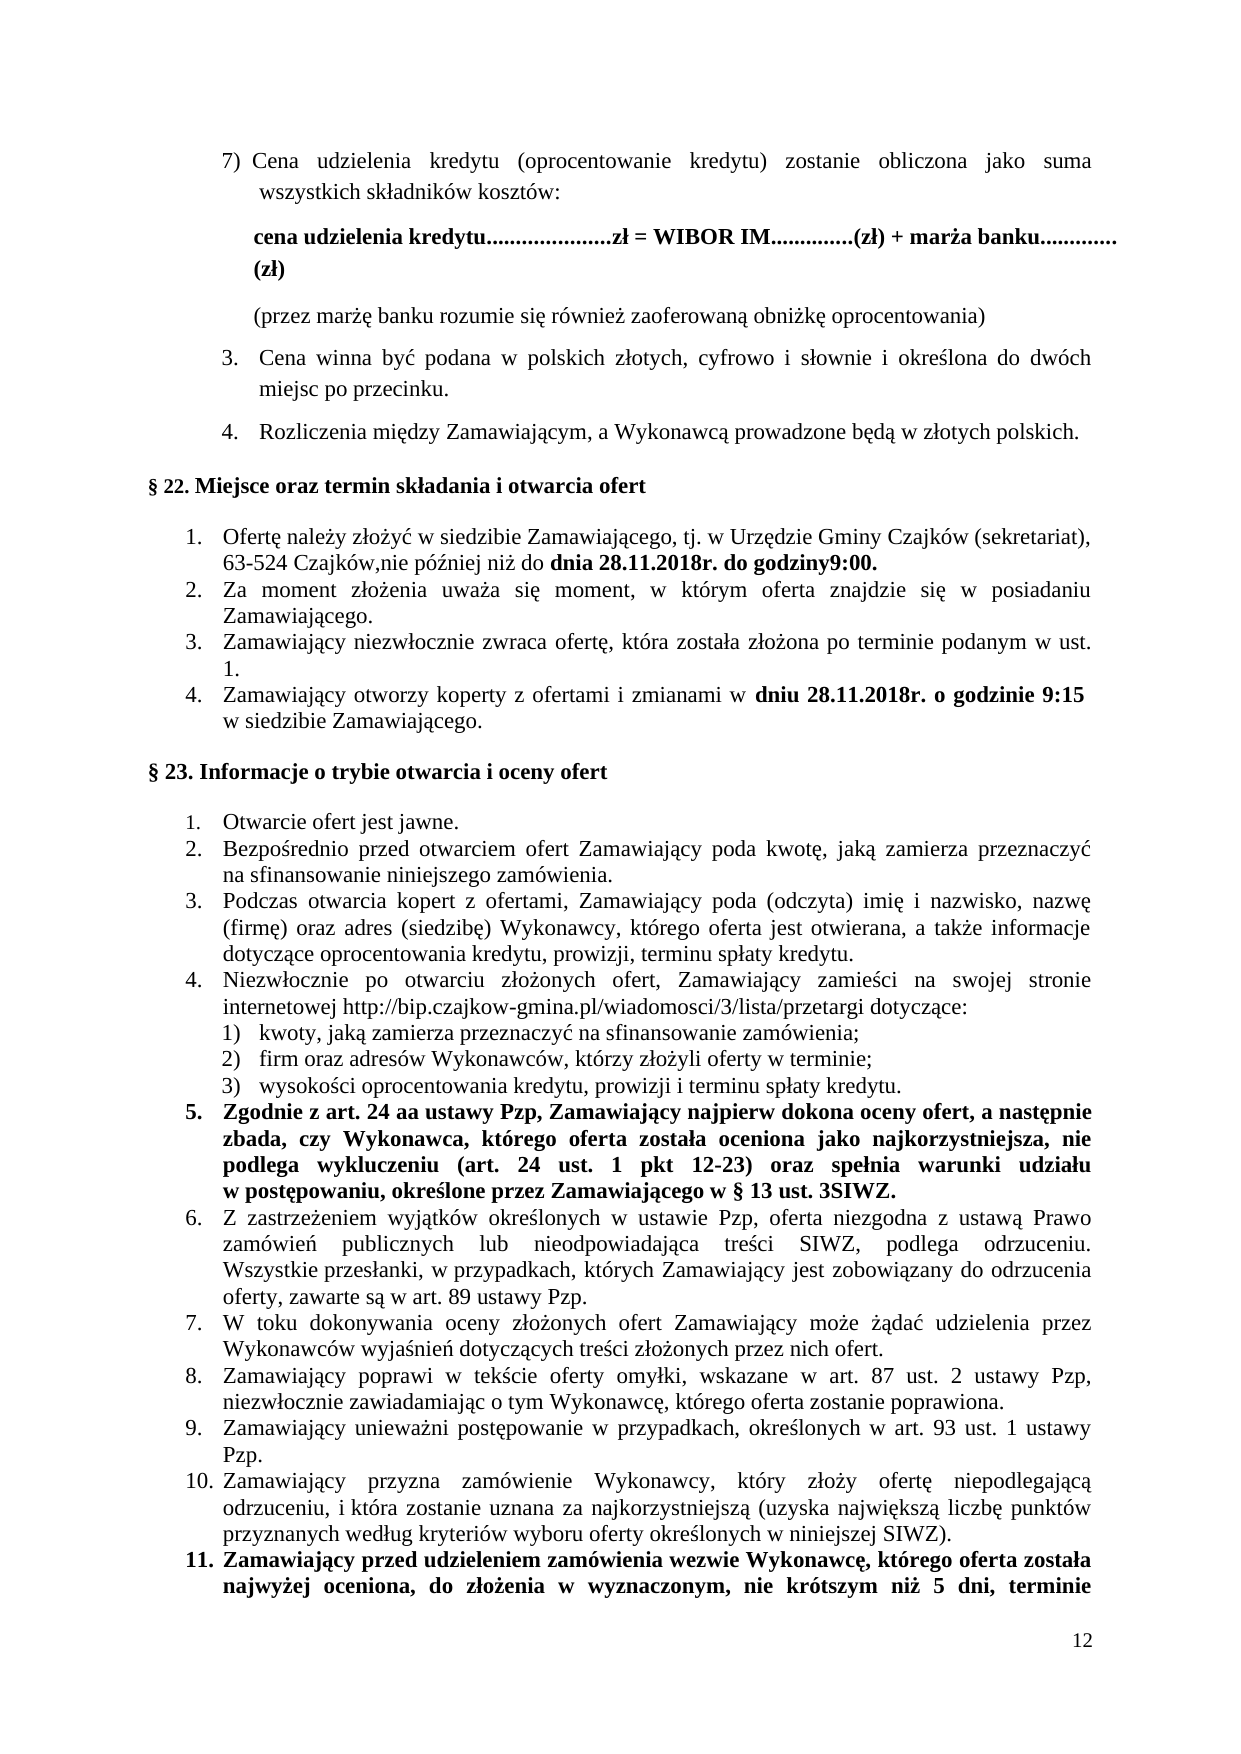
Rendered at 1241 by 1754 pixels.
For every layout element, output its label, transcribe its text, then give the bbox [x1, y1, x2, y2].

text § 22. Miejsce oraz termin składania i otwarcia ofert [148, 473, 1092, 499]
list Otwarcie ofert jest jawne. [185, 808, 1092, 835]
list W toku dokonywania oceny złożonych ofert Zamawiający może żądać udzielenia przez Wykonawców wyjaśnień dotyczących treści złożonych przez nich ofert. [185, 1309, 1092, 1362]
text (zł) [253, 256, 1093, 282]
list Zamawiający poprawi w tekście oferty omyłki, wskazane w art. 87 ust. 2 ustawy Pzp, niezwłocznie zawiadamiając o tym Wykonawcę, którego oferta zostanie poprawiona. [185, 1362, 1092, 1414]
list Zamawiający przyzna zamówienie Wykonawcy, który złoży ofertę niepodlegającą odrzuceniu, i która zostanie uznana za najkorzystniejszą (uzyska największą liczbę punktów przyznanych według kryteriów wyboru oferty określonych w niniejszej SIWZ). [185, 1467, 1092, 1546]
text (przez marżę banku rozumie się również zaoferowaną obniżkę oprocentowania) [253, 302, 1093, 328]
list firm oraz adresów Wykonawców, którzy złożyli oferty w terminie; [221, 1046, 1093, 1072]
list wysokości oprocentowania kredytu, prowizji i terminu spłaty kredytu. [221, 1072, 1093, 1098]
list Rozliczenia między Zamawiającym, a Wykonawcą prowadzone będą w złotych polskich. [221, 418, 1093, 445]
list Z zastrzeżeniem wyjątków określonych w ustawie Pzp, oferta niezgodna z ustawą Prawo zamówień publicznych lub nieodpowiadająca treści SIWZ, podlega odrzuceniu. Wszystkie przesłanki, w przypadkach, których Zamawiający jest zobowiązany do odrzucenia oferty, zawarte są w art. 89 ustawy Pzp. [185, 1204, 1092, 1309]
list Ofertę należy złożyć w siedzibie Zamawiającego, tj. w Urzędzie Gminy Czajków (sekretariat), 63-524 Czajków,nie później niż do dnia 28.11.2018r. do godziny9:00. [185, 523, 1092, 576]
list kwoty, jaką zamierza przeznaczyć na sfinansowanie zamówienia; [221, 1019, 1093, 1046]
list Zgodnie z art. 24 aa ustawy Pzp, Zamawiający najpierw dokona oceny ofert, a następnie zbada, czy Wykonawca, którego oferta została oceniona jako najkorzystniejsza, nie podlega wykluczeniu (art. 24 ust. 1 pkt 12-23) oraz spełnia warunki udziału w postępowaniu, określone przez Zamawiającego w § 13 ust. 3SIWZ. [185, 1098, 1092, 1204]
list Za moment złożenia uważa się moment, w którym oferta znajdzie się w posiadaniu Zamawiającego. [185, 576, 1092, 628]
list Niezwłocznie po otwarciu złożonych ofert, Zamawiający zamieści na swojej stronie internetowej http://bip.czajkow-gmina.pl/wiadomosci/3/lista/przetargi dotyczące: [185, 966, 1093, 1019]
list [185, 1546, 1092, 1599]
text cena udzielenia kredytu zł = WIBOR IM (zł) + marża banku [253, 223, 1093, 249]
list Podczas otwarcia kopert z ofertami, Zamawiający poda (odczyta) imię i nazwisko, nazwę (firmę) oraz adres (siedzibę) Wykonawcy, którego oferta jest otwierana, a także informacje dotyczące oprocentowania kredytu, prowizji, terminu spłaty kredytu. [185, 887, 1092, 966]
list Zamawiający otworzy koperty z ofertami i zmianami w dniu 28.11.2018r. o godzinie 9:15 w siedzibie Zamawiającego. [185, 681, 1092, 734]
list Zamawiający unieważni postępowanie w przypadkach, określonych w art. 93 ust. 1 ustawy Pzp. [185, 1414, 1092, 1467]
list Cena winna być podana w polskich złotych, cyfrowo i słownie i określona do dwóch miejsc po przecinku. [221, 344, 1093, 401]
list Zamawiający niezwłocznie zwraca ofertę, która została złożona po terminie podanym w ust. 1. [185, 628, 1092, 681]
text § 23. Informacje o trybie otwarcia i oceny ofert [148, 758, 1092, 784]
list Cena udzielenia kredytu (oprocentowanie kredytu) zostanie obliczona jako suma wszystkich składników kosztów: [221, 148, 1093, 204]
list Bezpośrednio przed otwarciem ofert Zamawiający poda kwotę, jaką zamierza przeznaczyć na sfinansowanie niniejszego zamówienia. [185, 835, 1092, 887]
